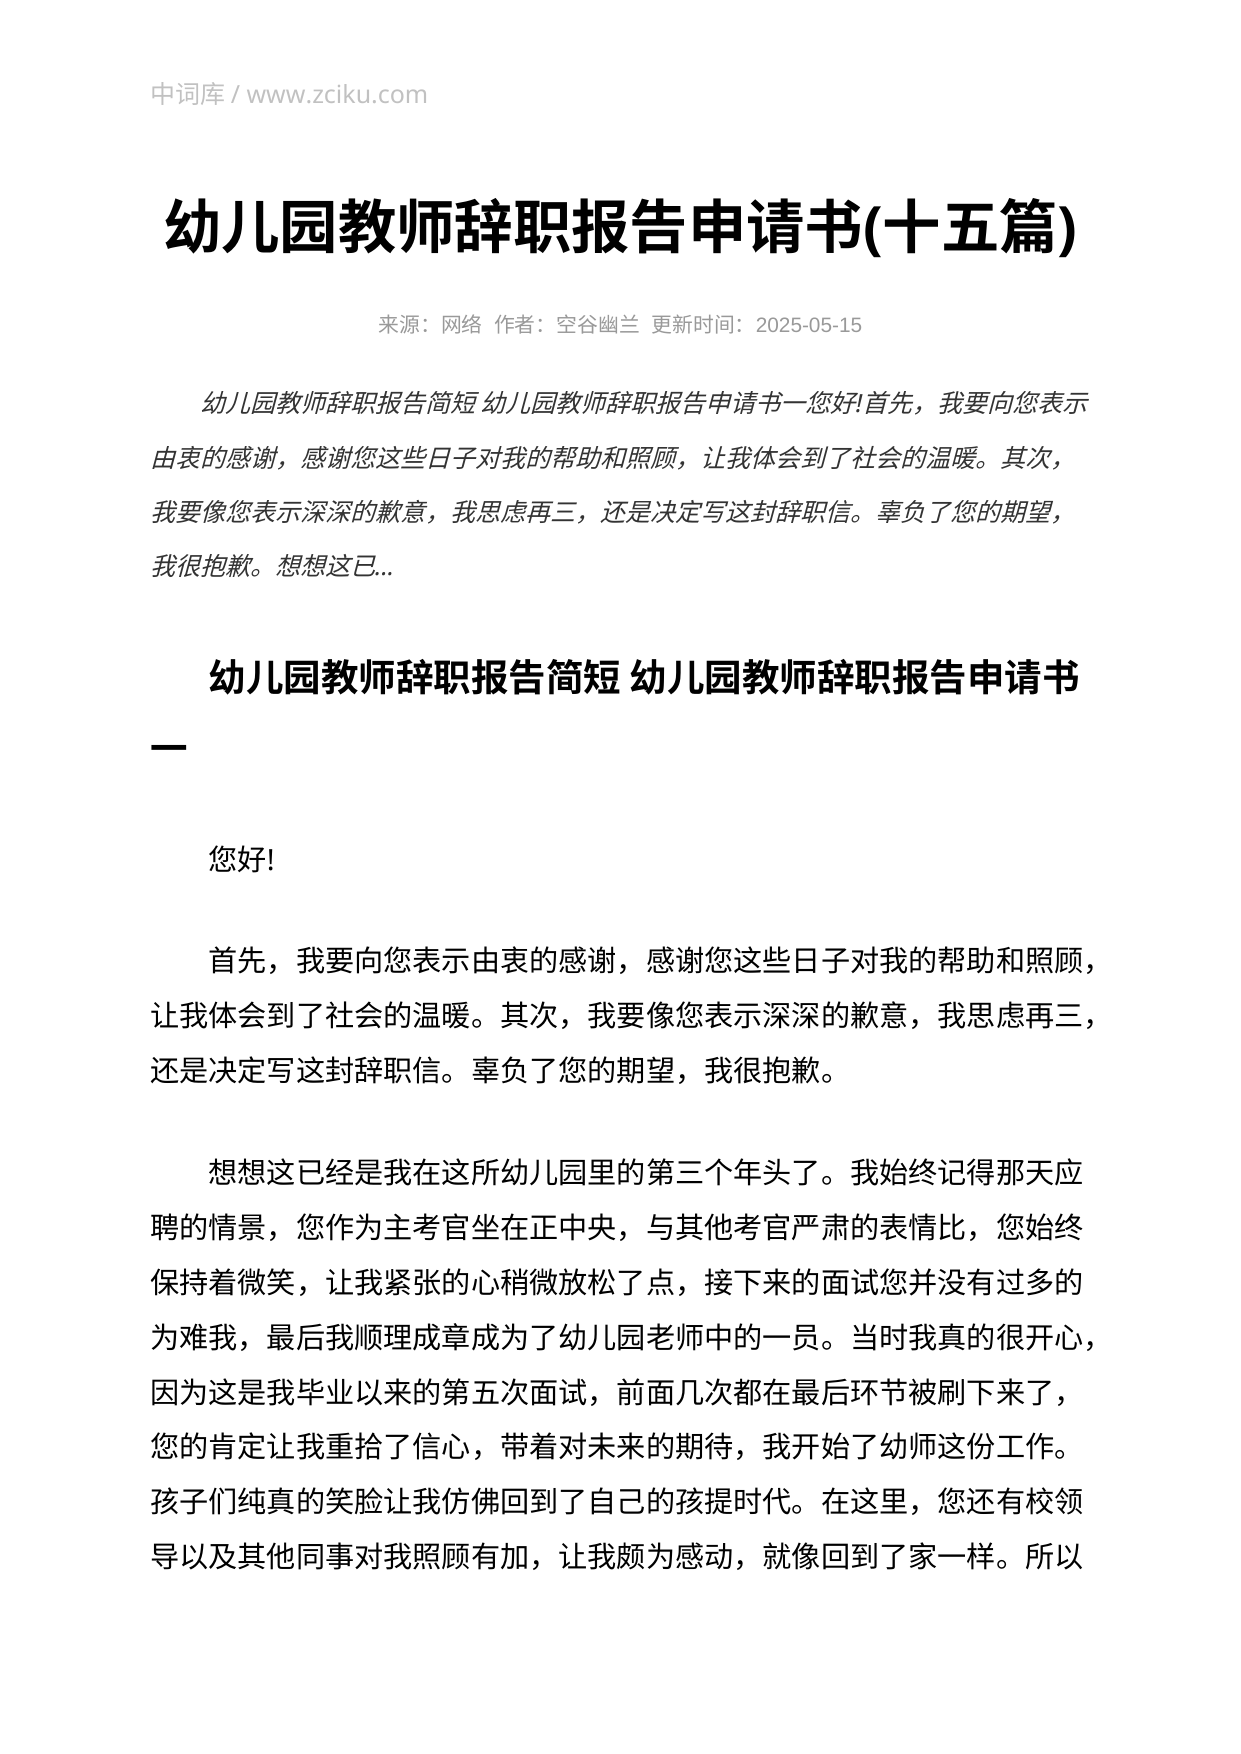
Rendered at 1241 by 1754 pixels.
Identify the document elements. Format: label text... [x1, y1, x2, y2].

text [150, 1149, 1090, 1576]
subtitle 幼儿园教师辞职报告申请书(十五篇) [150, 181, 1090, 266]
text 来源：网络 作者：空谷幽兰 更新时间：2025-05-15 [150, 313, 1090, 337]
text 幼儿园教师辞职报告简短 幼儿园教师辞职报告申请书一您好!首先，我要向您表示由衷的感谢，感谢您这些日子对我的帮助和照顾，让我体会到了社会的温暖。其次，我要像您表示深深的歉意，我思虑再三，还是决定写这封辞职信。辜负了您的期望，我很抱歉。想想这已... [150, 384, 1090, 583]
text 您好! [150, 836, 1090, 878]
text 幼儿园教师辞职报告简短 幼儿园教师辞职报告申请书一 [150, 648, 1090, 773]
text 首先，我要向您表示由衷的感谢，感谢您这些日子对我的帮助和照顾，让我体会到了社会的温暖。其次，我要像您表示深深的歉意，我思虑再三，还是决定写这封辞职信。辜负了您的期望，我很抱歉。 [150, 938, 1090, 1090]
